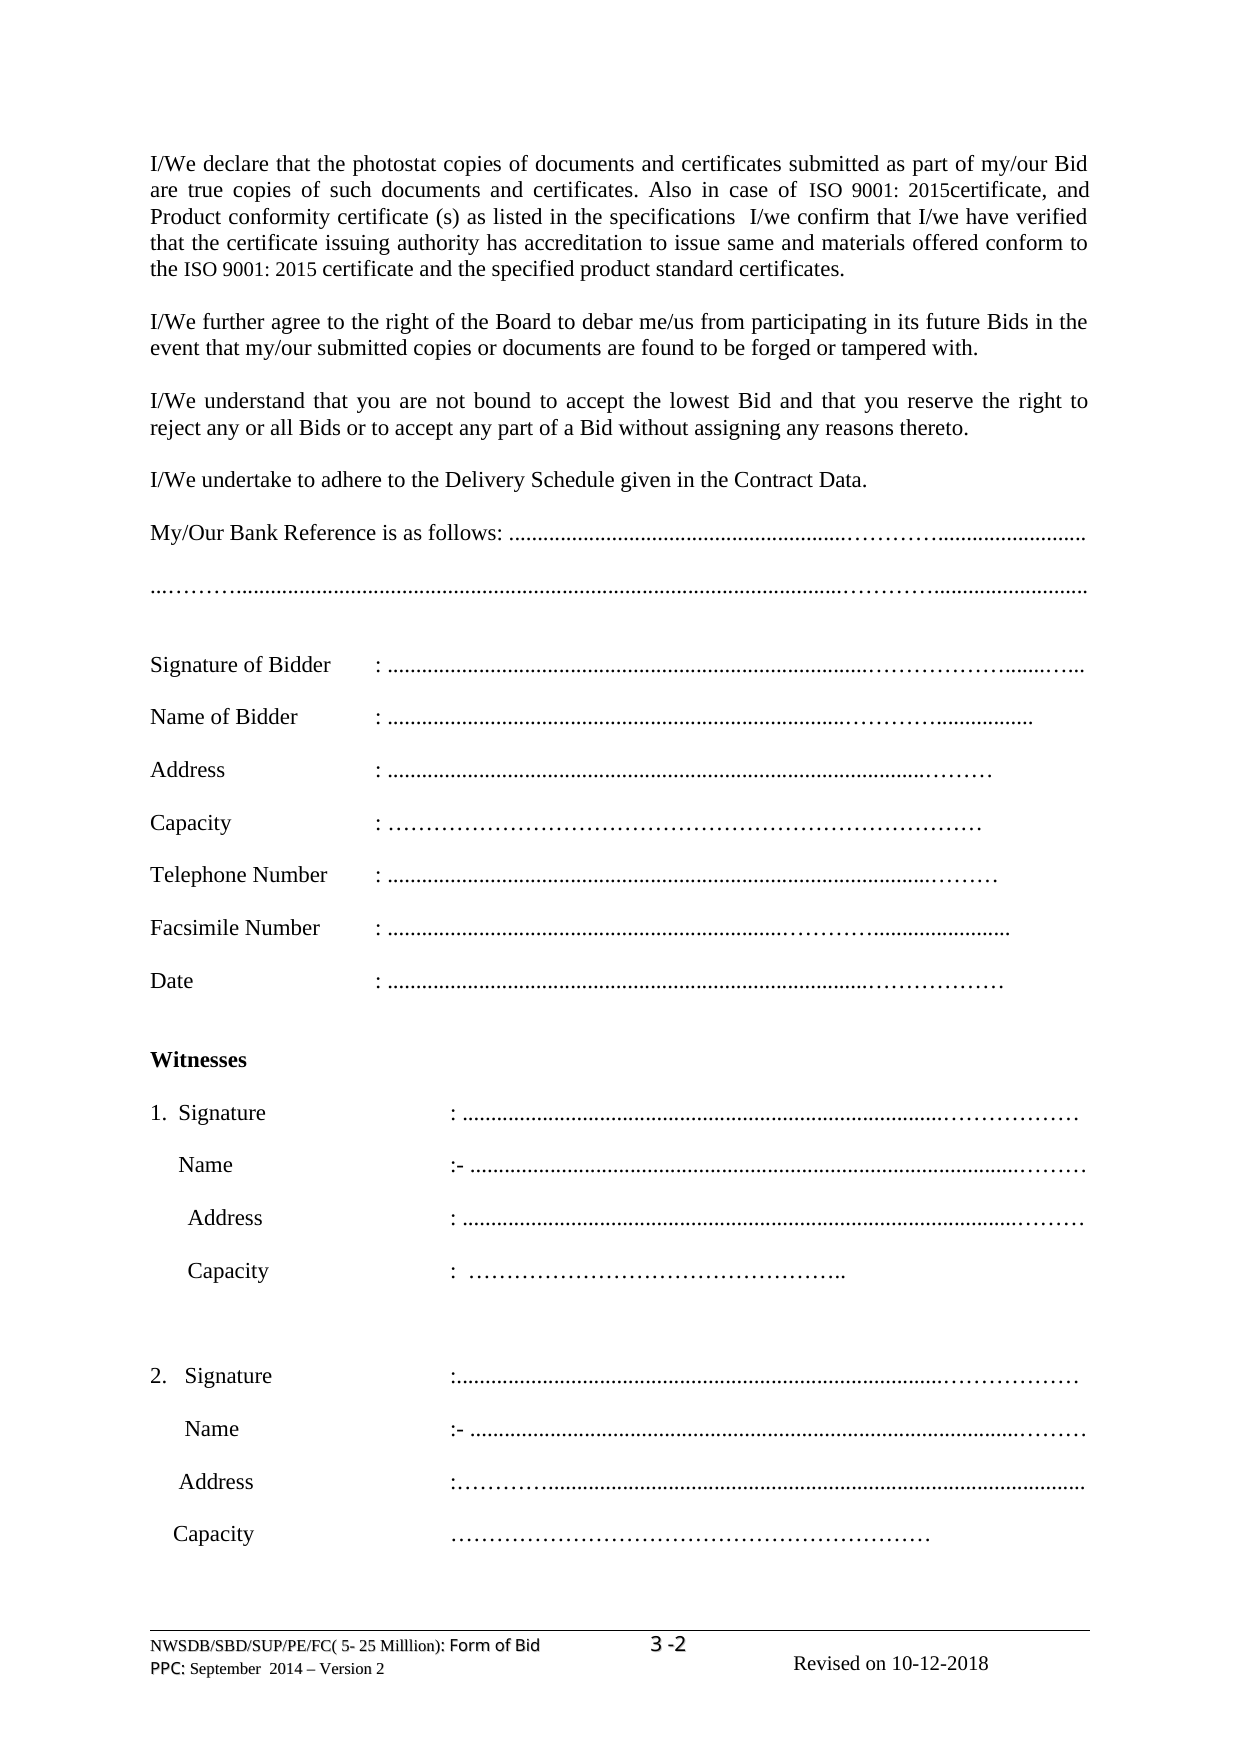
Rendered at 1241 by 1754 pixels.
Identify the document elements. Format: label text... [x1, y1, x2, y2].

text Witnesses [150, 1046, 1090, 1072]
text I/We understand that you are not bound to accept the lowest Bid and that you reserve the right to reject any or all Bids or to accept any part of a Bid without assigning any reasons thereto. [150, 387, 1090, 440]
text Name of Bidder : ................................................................................…………................. [150, 703, 1090, 730]
text 2. Signature :.....................................................................................……………… [150, 1362, 1090, 1389]
text Address : .................................................................................................……… [187, 1204, 1090, 1231]
text Capacity ……………………………………………………… [150, 1520, 1090, 1547]
text 1. Signature : ....................................................................................……………… [150, 1099, 1090, 1125]
text Address : ..............................................................................................……… [150, 756, 1090, 782]
text I/We further agree to the right of the Board to debar me/us from participating in its future Bids in the event that my/our submitted copies or documents are found to be forged or tampered with. [150, 308, 1090, 361]
text I/We undertake to adhere to the Delivery Schedule given in the Contract Data. [150, 466, 1090, 493]
text ...………..........................................................................................................…………........................... [150, 572, 1090, 598]
text Name :- ................................................................................................……… [150, 1415, 1090, 1441]
text I/We declare that the photostat copies of documents and certificates submitted as part of my/our Bid are true copies of such documents and certificates. Also in case of ISO 9001: 2015certificate, and Product conformity certificate (s) as listed in the specifications I/we confirm that I/we have verified that the certificate issuing authority has accreditation to issue same and materials offered conform to the ISO 9001: 2015 certificate and the specified product standard certificates. [150, 150, 1090, 282]
text Capacity : …………………………………………………………………… [150, 809, 1090, 835]
text Date : ....................................................................................……………… [150, 967, 1090, 993]
text Telephone Number : ...............................................................................................……… [150, 862, 1090, 888]
text Name :- ................................................................................................……… [178, 1151, 1090, 1178]
text Signature of Bidder : ....................................................................................……………….......…... [150, 651, 1090, 677]
text Capacity : ………………………………………….. [187, 1257, 1090, 1283]
text My/Our Bank Reference is as follows: ...........................................................………….......................... [150, 519, 1090, 545]
text Facsimile Number : .....................................................................…………........................ [150, 914, 1090, 941]
text Address :………….............................................................................................. [150, 1468, 1090, 1494]
